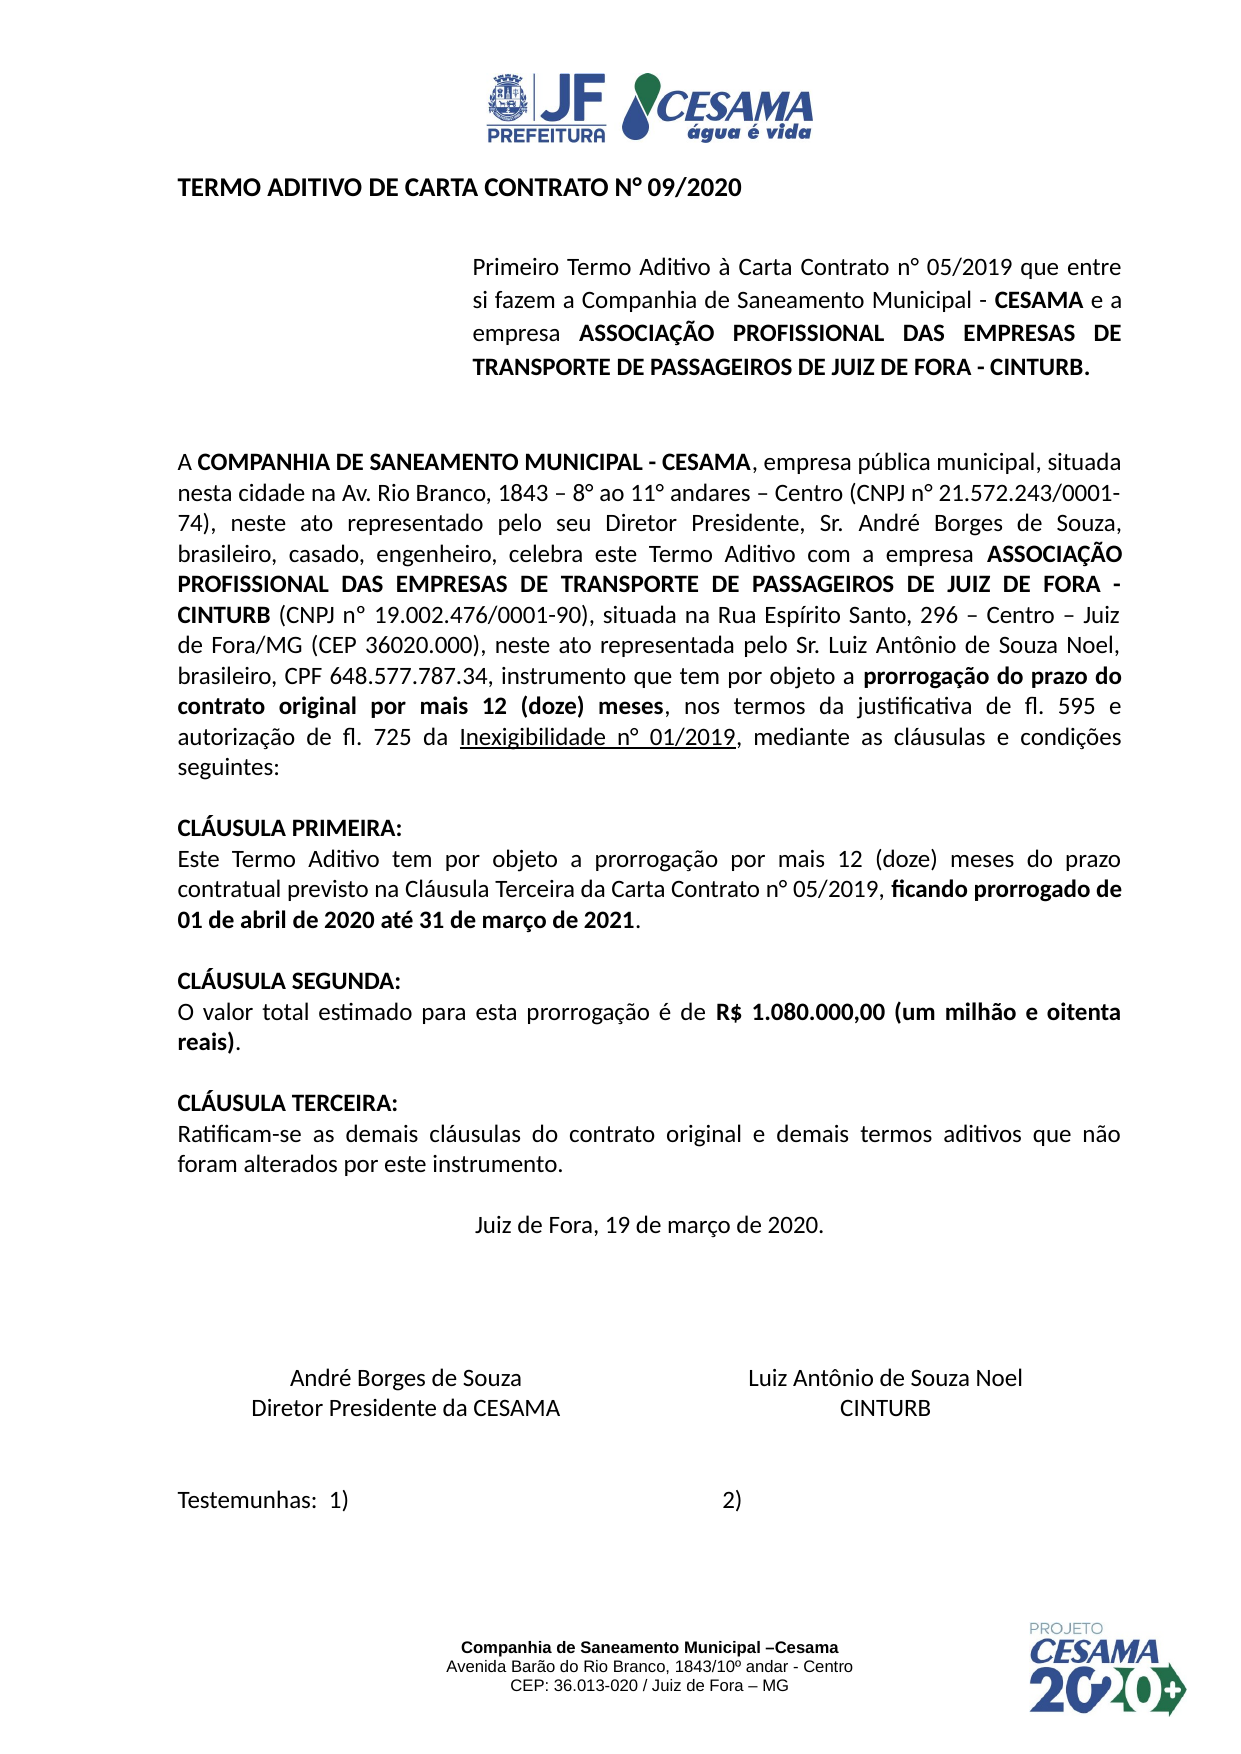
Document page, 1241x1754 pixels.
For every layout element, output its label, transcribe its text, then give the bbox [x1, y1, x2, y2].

picture [1029, 1622, 1187, 1717]
text A COMPANHIA DE SANEAMENTO MUNICIPAL - CESAMA, empresa pública municipal, situada nesta cidade na Av. Rio Branco, 1843 – 8° ao 11° andares – Centro (CNPJ n° 21.572.243/0001-74), neste ato representado pelo seu Diretor Presidente, Sr. André Borges de Souza, brasileiro, casado, engenheiro, celebra este Termo Aditivo com a empresa ASSOCIAÇÃO PROFISSIONAL DAS EMPRESAS DE TRANSPORTE DE PASSAGEIROS DE JUIZ DE FORA - CINTURB (CNPJ nº 19.002.476/0001-90), situada na Rua Espírito Santo, 296 – Centro – Juiz de Fora/MG (CEP 36020.000), neste ato representada pelo Sr. Luiz Antônio de Souza Noel, brasileiro, CPF 648.577.787.34, instrumento que tem por objeto a prorrogação do prazo do contrato original por mais 12 (doze) meses, nos termos da justificativa de fl. 595 e autorização de fl. 725 da Inexigibilidade n° 01/2019, mediante as cláusulas e condições seguintes: [177, 446, 1122, 782]
table_header André Borges de Souza Diretor Presidente da CESAMA [166, 1362, 646, 1423]
text CLÁUSULA PRIMEIRA: [177, 813, 1122, 843]
text CLÁUSULA SEGUNDA: [177, 965, 1122, 996]
text Este Termo Aditivo tem por objeto a prorrogação por mais 12 (doze) meses do prazo contratual previsto na Cláusula Terceira da Carta Contrato n° 05/2019, ficando prorrogado de 01 de abril de 2020 até 31 de março de 2021. [177, 843, 1122, 935]
text Ratificam-se as demais cláusulas do contrato original e demais termos aditivos que não foram alterados por este instrumento. [177, 1118, 1122, 1179]
text Testemunhas: 1) 2) [177, 1484, 1122, 1514]
text CLÁUSULA TERCEIRA: [177, 1087, 1122, 1118]
table_header Luiz Antônio de Souza Noel CINTURB [646, 1362, 1125, 1423]
text TERMO ADITIVO DE CARTA CONTRATO N° 09/2020 [177, 171, 1122, 203]
picture [486, 73, 813, 143]
text Primeiro Termo Aditivo à Carta Contrato n° 05/2019 que entre si fazem a Companhia de Saneamento Municipal - CESAMA e a empresa ASSOCIAÇÃO PROFISSIONAL DAS EMPRESAS DE TRANSPORTE DE PASSAGEIROS DE JUIZ DE FORA - CINTURB. [472, 248, 1122, 382]
text Juiz de Fora, 19 de março de 2020. [177, 1209, 1122, 1240]
text O valor total estimado para esta prorrogação é de R$ 1.080.000,00 (um milhão e oitenta reais). [177, 996, 1122, 1057]
